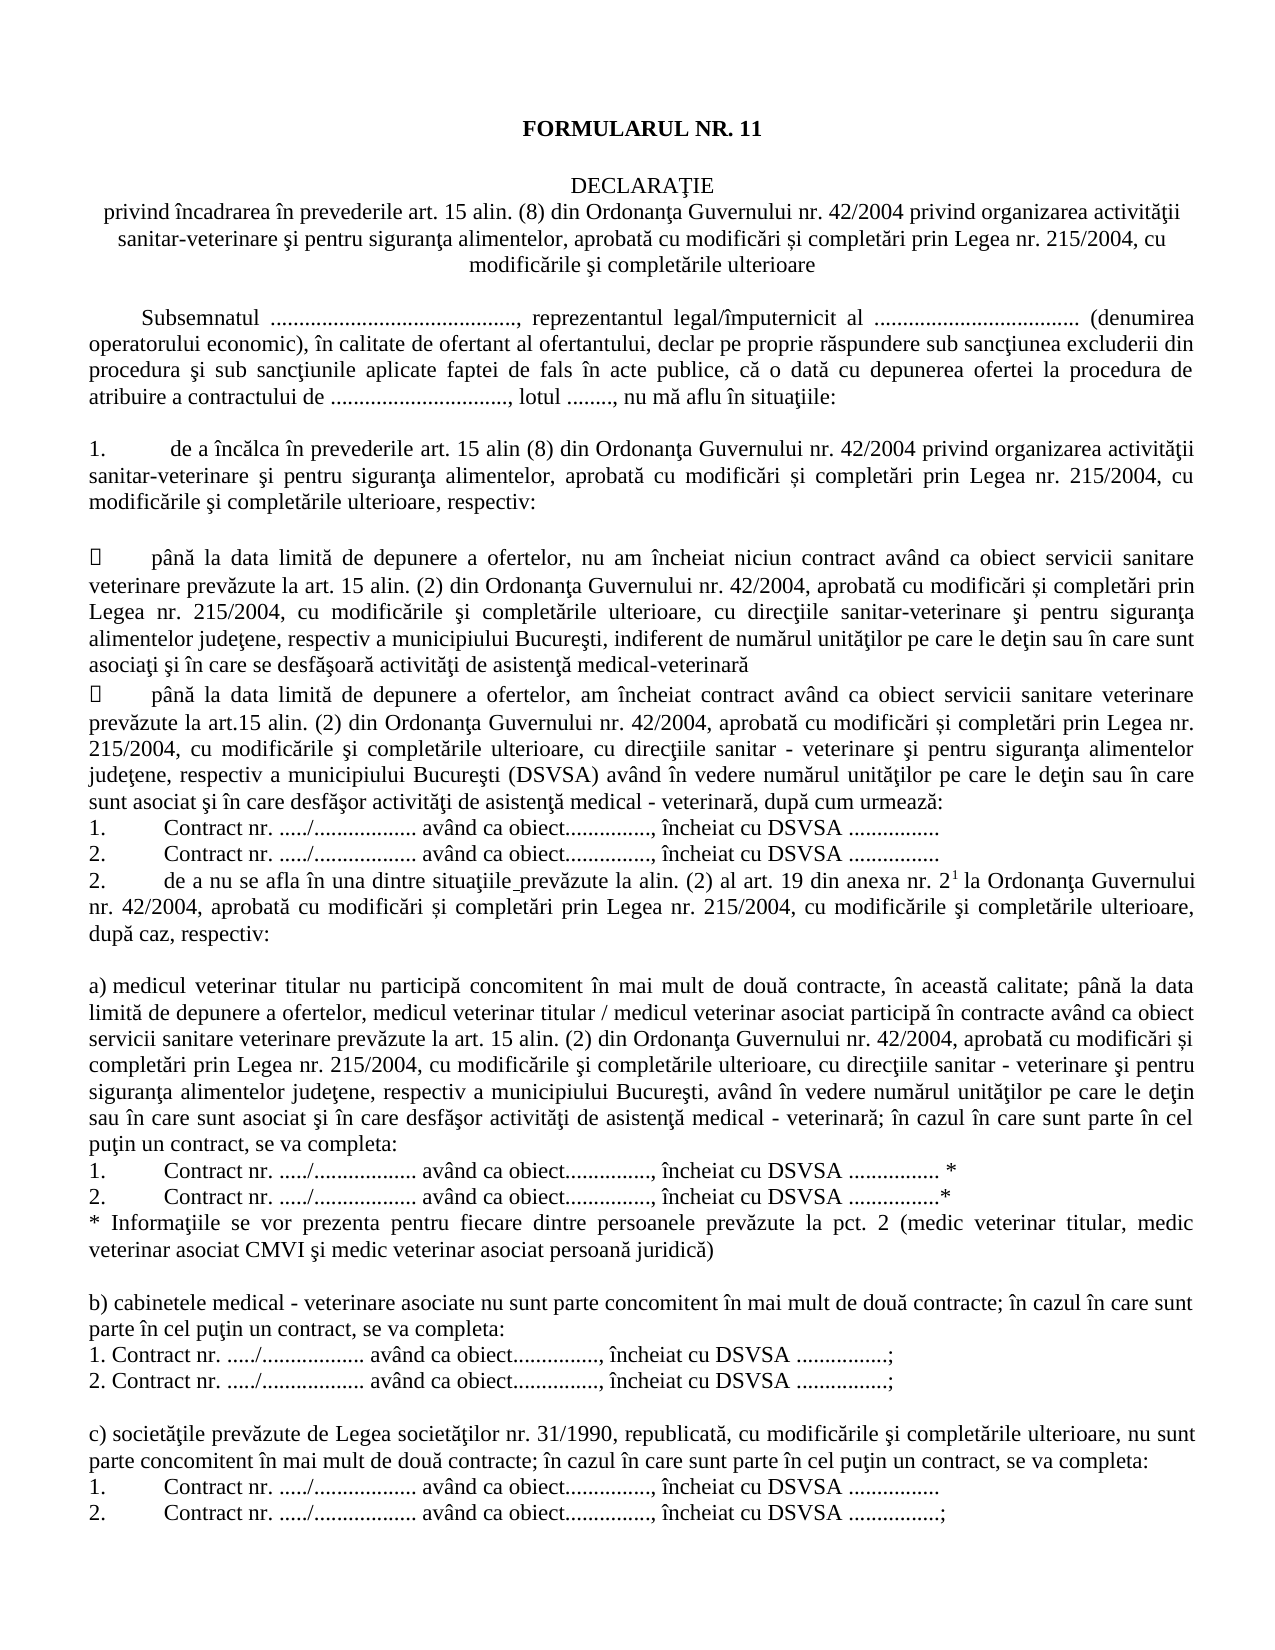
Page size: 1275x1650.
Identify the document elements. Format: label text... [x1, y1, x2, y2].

list Contract nr. ...../.................. având ca obiect..............., încheiat cu DSVSA ................* [89, 1183, 1196, 1209]
list până la data limită de depunere a ofertelor, nu am încheiat niciun contract având ca obiect servicii sanitare veterinare prevăzute la art. 15 alin. (2) din Ordonanţa Guvernului nr. 42/2004, aprobată cu modificări și completări prin Legea nr. 215/2004, cu modificările şi completările ulterioare, cu direcţiile sanitar-veterinare şi pentru siguranţa alimentelor judeţene, respectiv a municipiului Bucureşti, indiferent de numărul unităţilor pe care le deţin sau în care sunt asociaţi şi în care se desfăşoară activităţi de asistenţă medical-veterinară [89, 541, 1196, 677]
text c) societăţile prevăzute de Legea societăţilor nr. 31/1990, republicată, cu modificările şi completările ulterioare, nu sunt parte concomitent în mai mult de două contracte; în cazul în care sunt parte în cel puţin un contract, se va completa: [89, 1420, 1196, 1473]
text b) cabinetele medical - veterinare asociate nu sunt parte concomitent în mai mult de două contracte; în cazul în care sunt parte în cel puţin un contract, se va completa: [89, 1288, 1196, 1341]
list Contract nr. ...../.................. având ca obiect..............., încheiat cu DSVSA ................ * [89, 1157, 1196, 1183]
list de a încălca în prevederile art. 15 alin (8) din Ordonanţa Guvernului nr. 42/2004 privind organizarea activităţii sanitar-veterinare şi pentru siguranţa alimentelor, aprobată cu modificări și completări prin Legea nr. 215/2004, cu modificările şi completările ulterioare, respectiv: [89, 435, 1196, 514]
text privind încadrarea în prevederile art. 15 alin. (8) din Ordonanţa Guvernului nr. 42/2004 privind organizarea activităţii sanitar-veterinare şi pentru siguranţa alimentelor, aprobată cu modificări și completări prin Legea nr. 215/2004, cu modificările şi completările ulterioare [89, 198, 1196, 277]
list Contract nr. ...../.................. având ca obiect..............., încheiat cu DSVSA ................; [89, 1499, 1196, 1526]
text FORMULARUL NR. 11 [89, 115, 1196, 141]
text * Informaţiile se vor prezenta pentru fiecare dintre persoanele prevăzute la pct. 2 (medic veterinar titular, medic veterinar asociat CMVI şi medic veterinar asociat persoană juridică) [89, 1209, 1196, 1262]
list Contract nr. ...../.................. având ca obiect..............., încheiat cu DSVSA ................ [89, 1473, 1196, 1499]
list până la data limită de depunere a ofertelor, am încheiat contract având ca obiect servicii sanitare veterinare prevăzute la art.15 alin. (2) din Ordonanţa Guvernului nr. 42/2004, aprobată cu modificări și completări prin Legea nr. 215/2004, cu modificările şi completările ulterioare, cu direcţiile sanitar - veterinare şi pentru siguranţa alimentelor judeţene, respectiv a municipiului Bucureşti (DSVSA) având în vedere numărul unităţilor pe care le deţin sau în care sunt asociat şi în care desfăşor activităţi de asistenţă medical - veterinară, după cum urmează: [89, 677, 1196, 814]
list Contract nr. ...../.................. având ca obiect..............., încheiat cu DSVSA ................ [89, 841, 1196, 867]
text Subsemnatul ..........................................., reprezentantul legal/împuternicit al .................................... (denumirea operatorului economic), în calitate de ofertant al ofertantului, declar pe proprie răspundere sub sancţiunea excluderii din procedura şi sub sancţiunile aplicate faptei de fals în acte publice, că o dată cu depunerea ofertei la procedura de atribuire a contractului de ..............................., lotul ........, nu mă aflu în situaţiile: [89, 304, 1196, 409]
text DECLARAŢIE [89, 172, 1196, 198]
list Contract nr. ...../.................. având ca obiect..............., încheiat cu DSVSA ................ [89, 814, 1196, 841]
text 2. Contract nr. ...../.................. având ca obiect..............., încheiat cu DSVSA ................; [89, 1368, 1196, 1394]
list de a nu se afla în una dintre situaţiile prevăzute la alin. (2) al art. 19 din anexa nr. 21 la Ordonanţa Guvernului nr. 42/2004, aprobată cu modificări și completări prin Legea nr. 215/2004, cu modificările şi completările ulterioare, după caz, respectiv: [89, 867, 1196, 946]
text 1. Contract nr. ...../.................. având ca obiect..............., încheiat cu DSVSA ................; [89, 1341, 1196, 1368]
text a) medicul veterinar titular nu participă concomitent în mai mult de două contracte, în această calitate; până la data limită de depunere a ofertelor, medicul veterinar titular / medicul veterinar asociat participă în contracte având ca obiect servicii sanitare veterinare prevăzute la art. 15 alin. (2) din Ordonanţa Guvernului nr. 42/2004, aprobată cu modificări și completări prin Legea nr. 215/2004, cu modificările şi completările ulterioare, cu direcţiile sanitar - veterinare şi pentru siguranţa alimentelor judeţene, respectiv a municipiului Bucureşti, având în vedere numărul unităţilor pe care le deţin sau în care sunt asociat şi în care desfăşor activităţi de asistenţă medical - veterinară; în cazul în care sunt parte în cel puţin un contract, se va completa: [89, 972, 1196, 1157]
